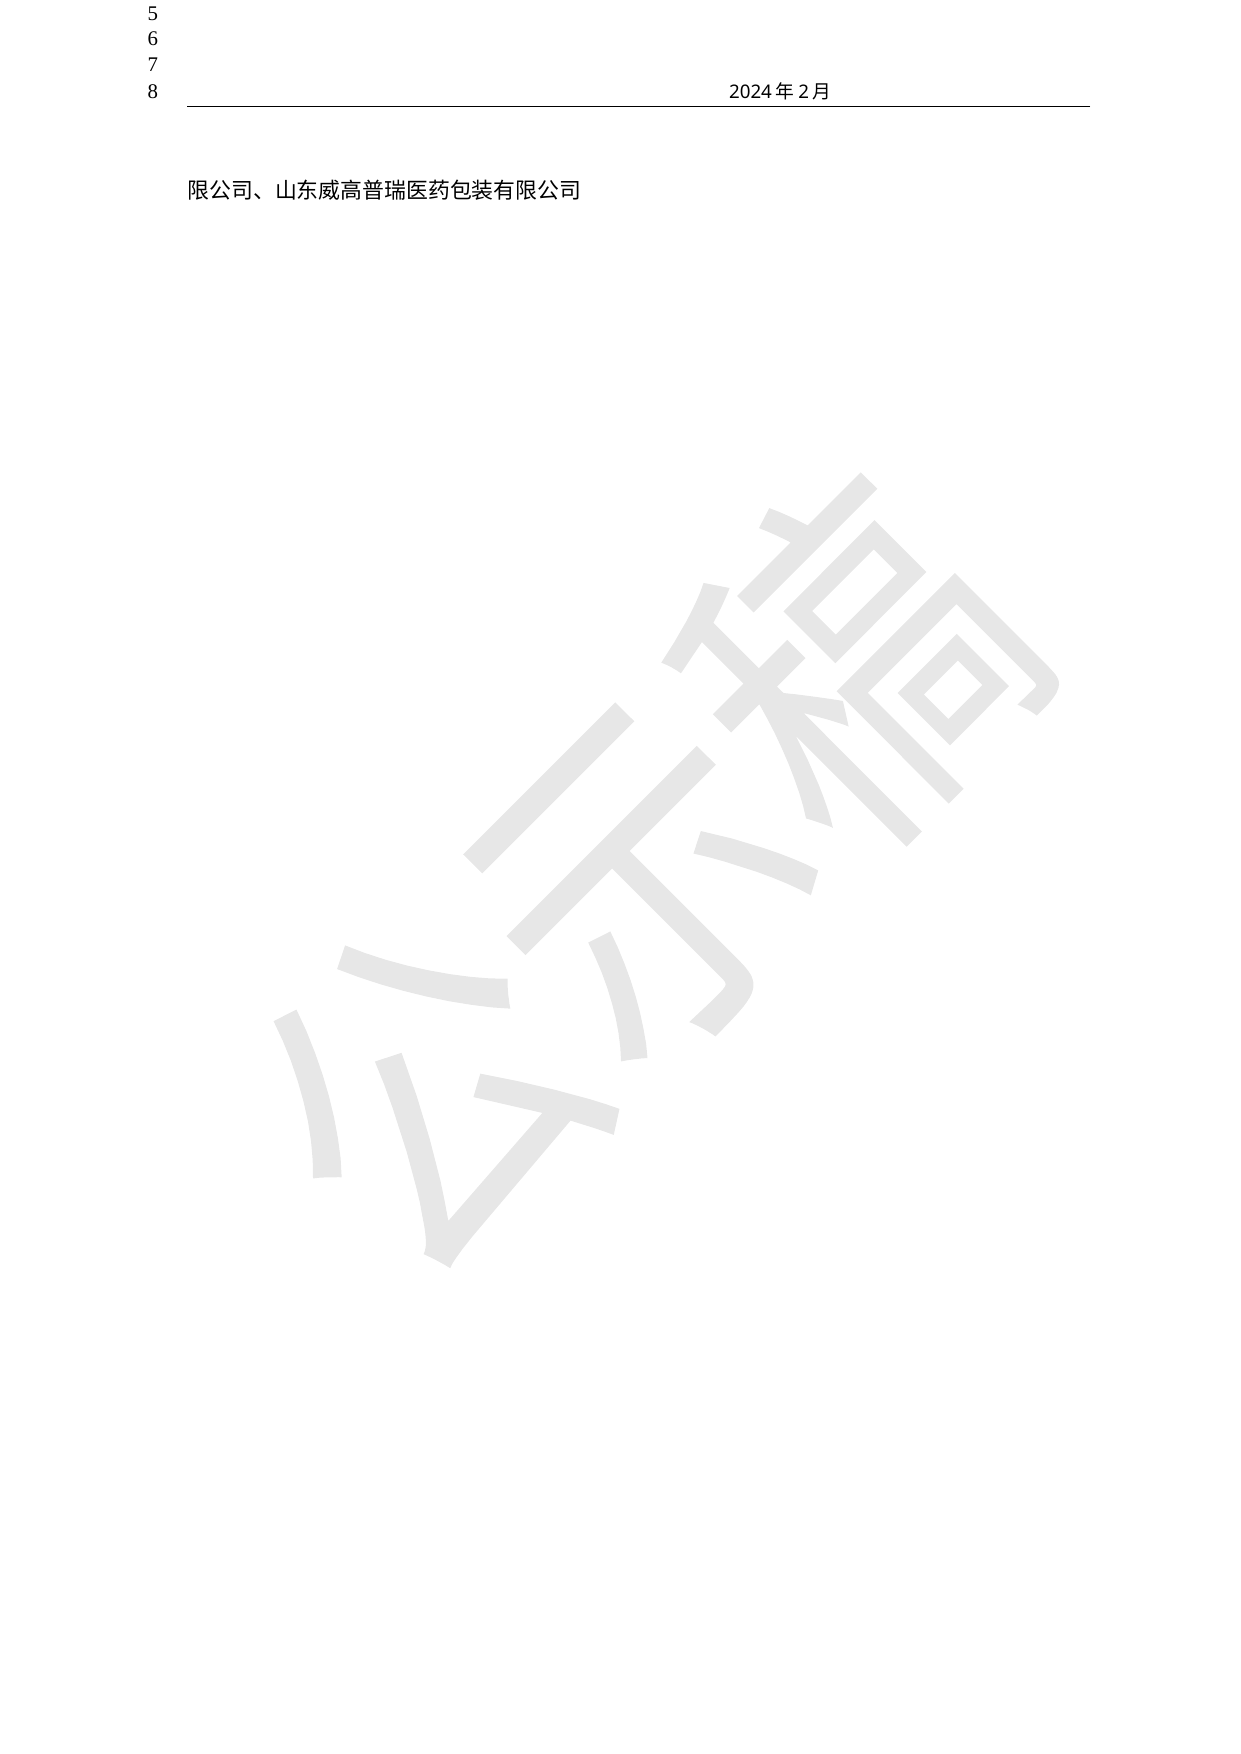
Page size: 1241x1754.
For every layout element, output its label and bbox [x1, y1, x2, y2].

text [187, 162, 1090, 208]
